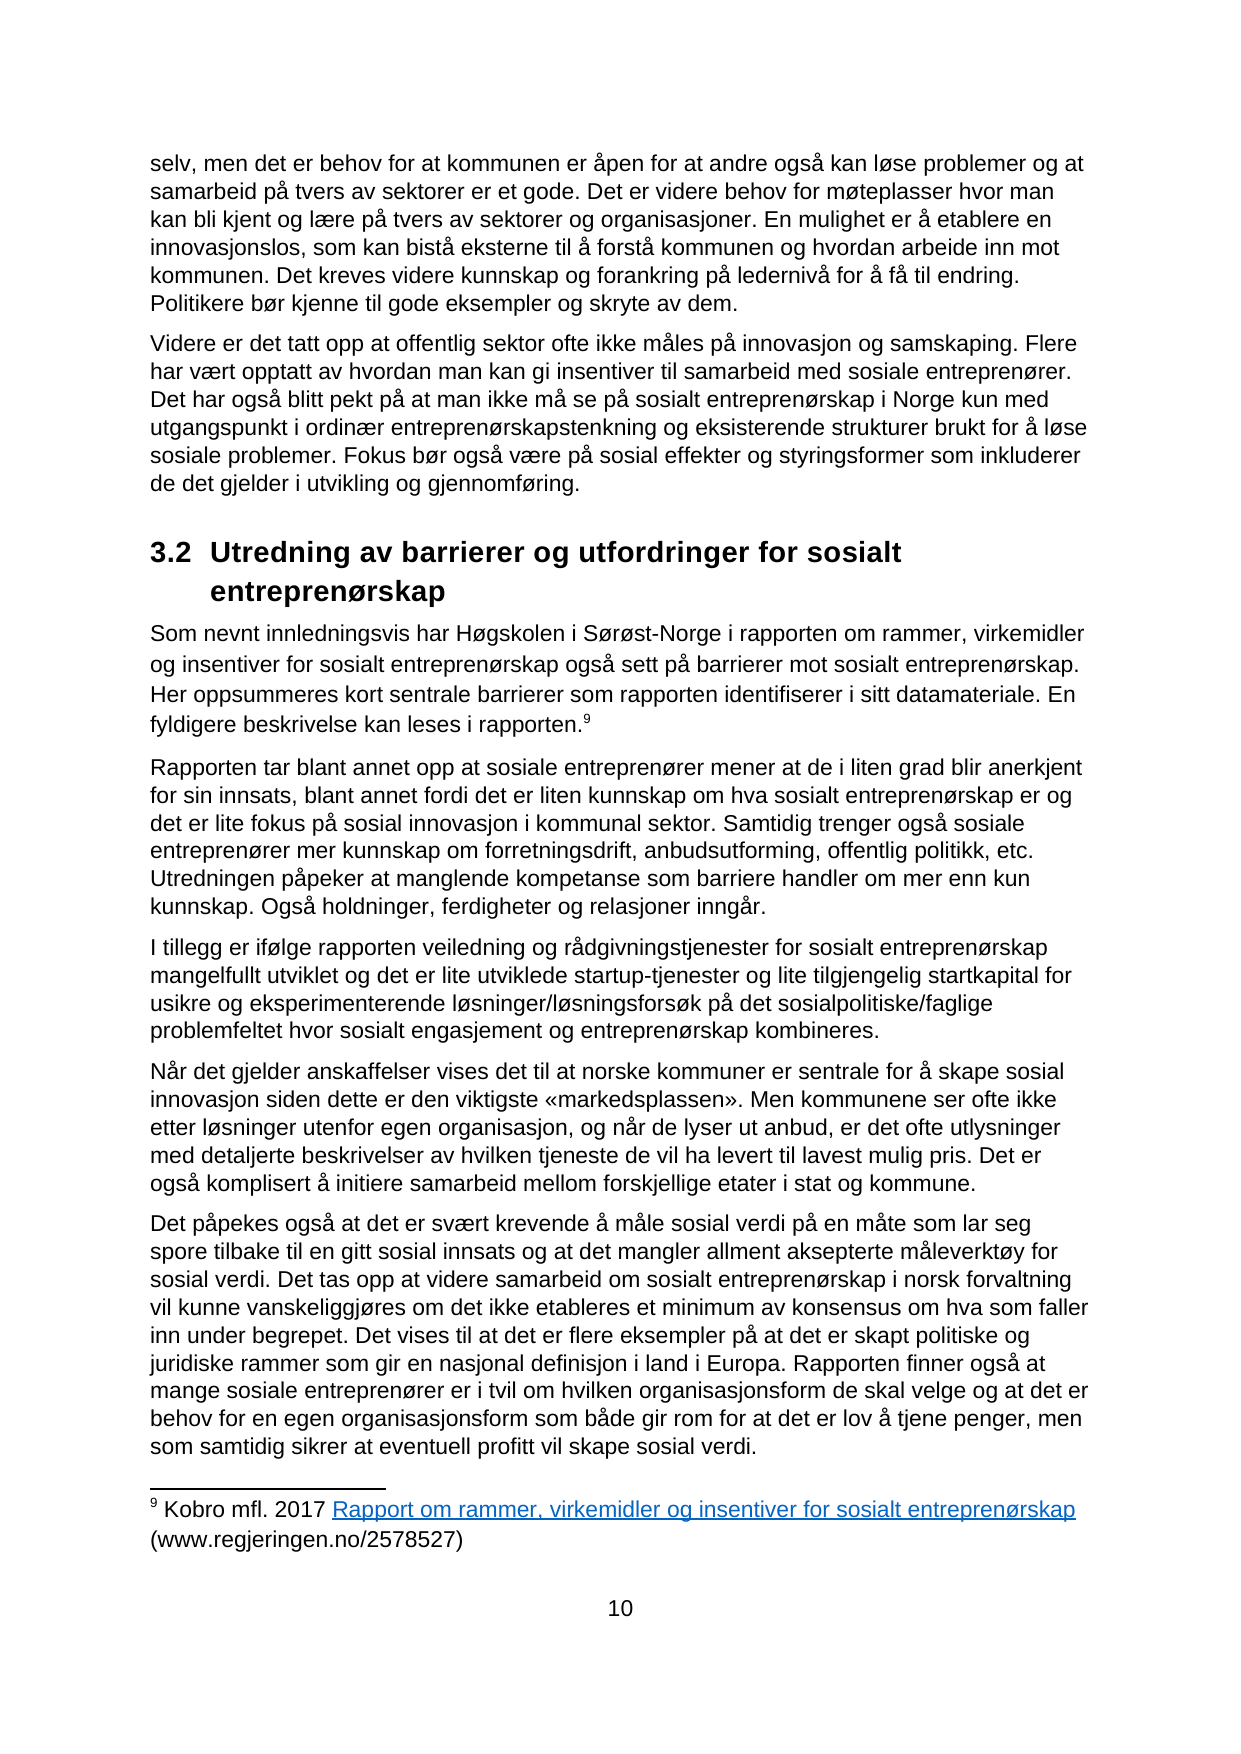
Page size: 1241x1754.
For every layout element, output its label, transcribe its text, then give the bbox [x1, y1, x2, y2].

text Det påpekes også at det er svært krevende å måle sosial verdi på en måte som lar seg spore tilbake til en gitt sosial innsats og at det mangler allment aksepterte måleverktøy for sosial verdi. Det tas opp at videre samarbeid om sosialt entreprenørskap i norsk forvaltning vil kunne vanskeliggjøres om det ikke etableres et minimum av konsensus om hva som faller inn under begrepet. Det vises til at det er flere eksempler på at det er skapt politiske og juridiske rammer som gir en nasjonal definisjon i land i Europa. Rapporten finner også at mange sosiale entreprenører er i tvil om hvilken organisasjonsform de skal velge og at det er behov for en egen organisasjonsform som både gir rom for at det er lov å tjene penger, men som samtidig sikrer at eventuell profitt vil skape sosial verdi. [150, 1210, 1090, 1460]
text Rapporten tar blant annet opp at sosiale entreprenører mener at de i liten grad blir anerkjent for sin innsats, blant annet fordi det er liten kunnskap om hva sosialt entreprenørskap er og det er lite fokus på sosial innovasjon i kommunal sektor. Samtidig trenger også sosiale entreprenører mer kunnskap om forretningsdrift, anbudsutforming, offentlig politikk, etc. Utredningen påpeker at manglende kompetanse som barriere handler om mer enn kun kunnskap. Også holdninger, ferdigheter og relasjoner inngår. [150, 754, 1090, 920]
text Når det gjelder anskaffelser vises det til at norske kommuner er sentrale for å skape sosial innovasjon siden dette er den viktigste «markedsplassen». Men kommunene ser ofte ikke etter løsninger utenfor egen organisasjon, og når de lyser ut anbud, er det ofte utlysninger med detaljerte beskrivelser av hvilken tjeneste de vil ha levert til lavest mulig pris. Det er også komplisert å initiere samarbeid mellom forskjellige etater i stat og kommune. [150, 1058, 1090, 1196]
text Som nevnt innledningsvis har Høgskolen i Sørøst-Norge i rapporten om rammer, virkemidler og insentiver for sosialt entreprenørskap også sett på barrierer mot sosialt entreprenørskap. Her oppsummeres kort sentrale barrierer som rapporten identifiserer i sitt datamateriale. En fyldigere beskrivelse kan leses i rapporten. [150, 620, 1090, 737]
text I tillegg er ifølge rapporten veiledning og rådgivningstjenester for sosialt entreprenørskap mangelfullt utviklet og det er lite utviklede startup-tjenester og lite tilgjengelig startkapital for usikre og eksperimenterende løsninger/løsningsforsøk på det sosialpolitiske/faglige problemfeltet hvor sosialt engasjement og entreprenørskap kombineres. [150, 934, 1090, 1044]
subtitle Utredning av barrierer og utfordringer for sosialt entreprenørskap [150, 535, 1090, 607]
text Videre er det tatt opp at offentlig sektor ofte ikke måles på innovasjon og samskaping. Flere har vært opptatt av hvordan man kan gi insentiver til samarbeid med sosiale entreprenører. Det har også blitt pekt på at man ikke må se på sosialt entreprenørskap i Norge kun med utgangspunkt i ordinær entreprenørskapstenkning og eksisterende strukturer brukt for å løse sosiale problemer. Fokus bør også være på sosial effekter og styringsformer som inkluderer de det gjelder i utvikling og gjennomføring. [150, 330, 1090, 496]
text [150, 150, 1090, 316]
